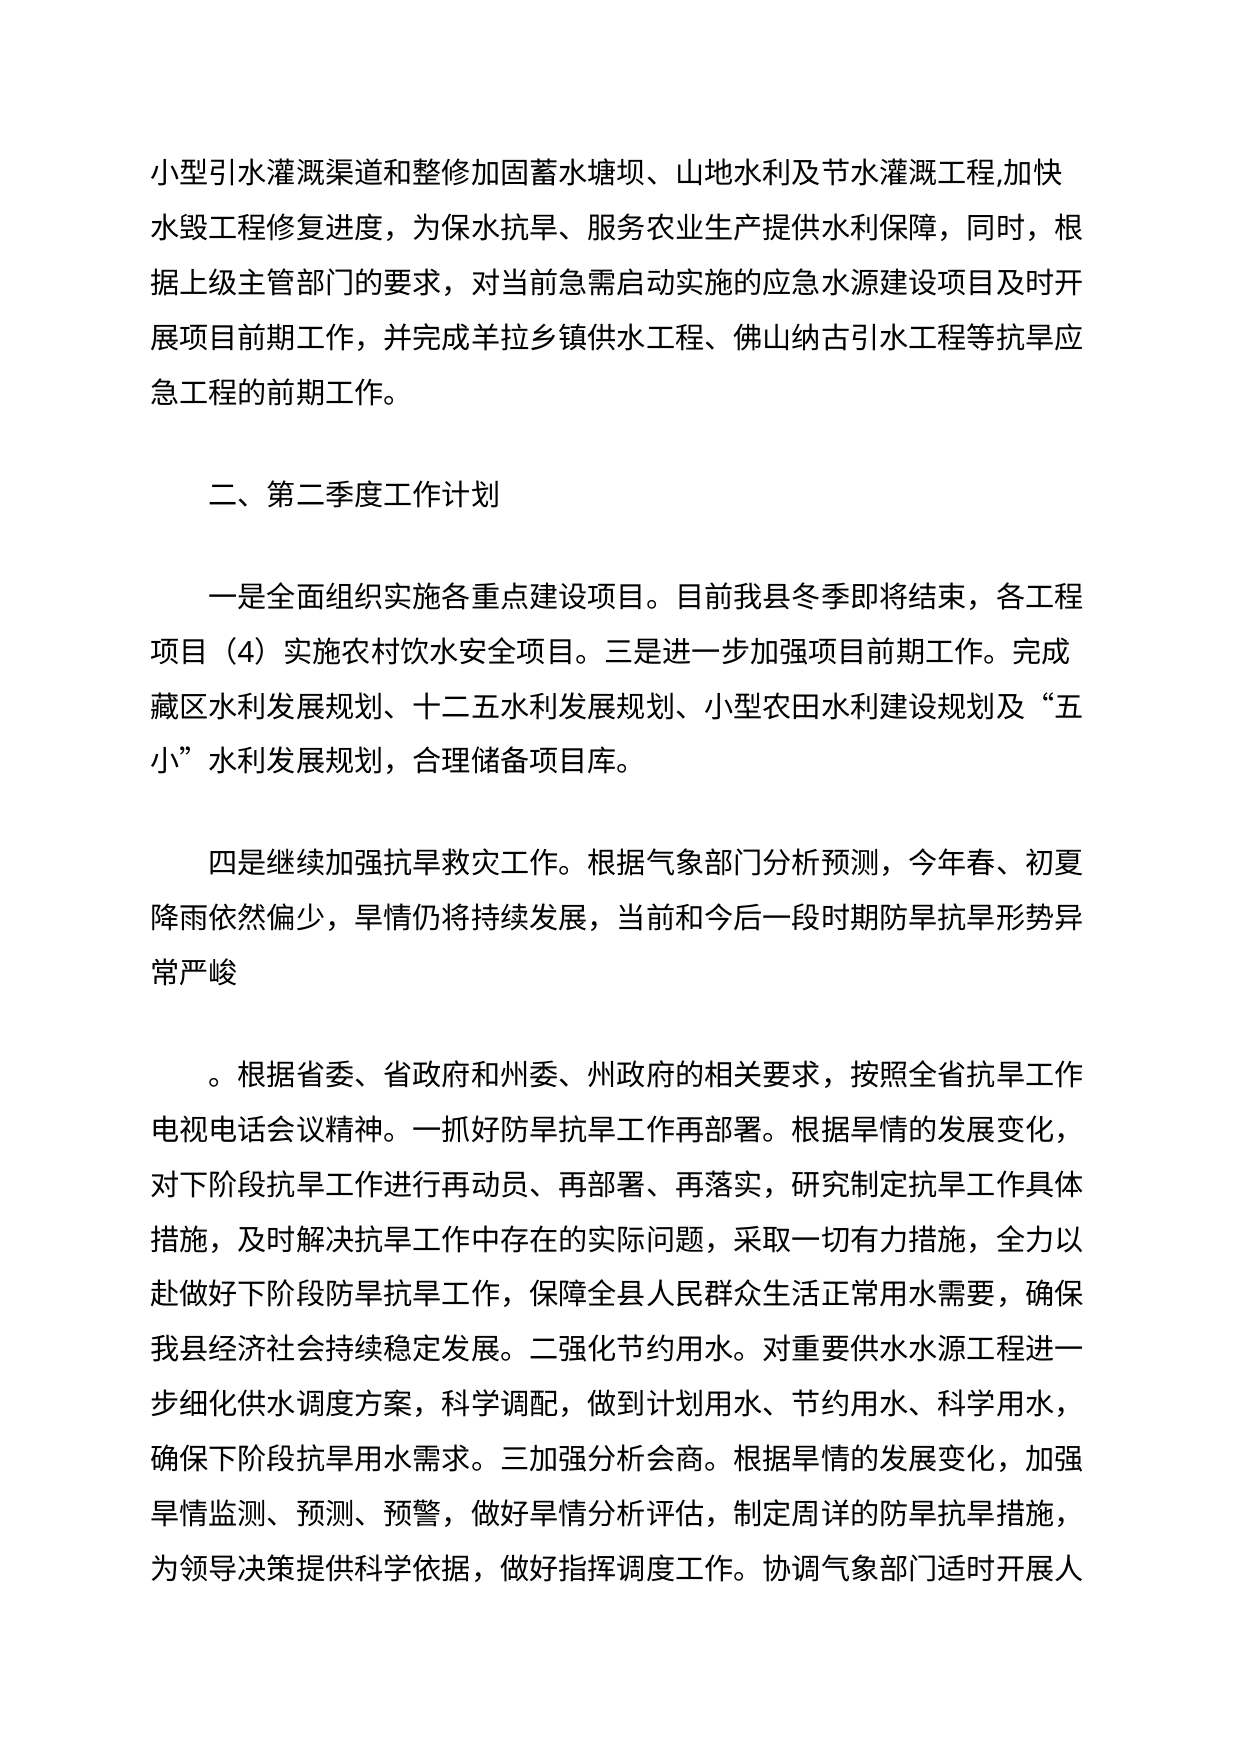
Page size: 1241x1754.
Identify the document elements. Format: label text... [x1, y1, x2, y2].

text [150, 1051, 1090, 1588]
text 四是继续加强抗旱救灾工作。根据气象部门分析预测，今年春、初夏降雨依然偏少，旱情仍将持续发展，当前和今后一段时期防旱抗旱形势异常严峻 [150, 840, 1090, 992]
text 一是全面组织实施各重点建设项目。目前我县冬季即将结束，各工程项目（4）实施农村饮水安全项目。三是进一步加强项目前期工作。完成藏区水利发展规划、十二五水利发展规划、小型农田水利建设规划及“五小”水利发展规划，合理储备项目库。 [150, 573, 1090, 780]
text 二、第二季度工作计划 [150, 471, 1090, 514]
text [150, 150, 1090, 412]
